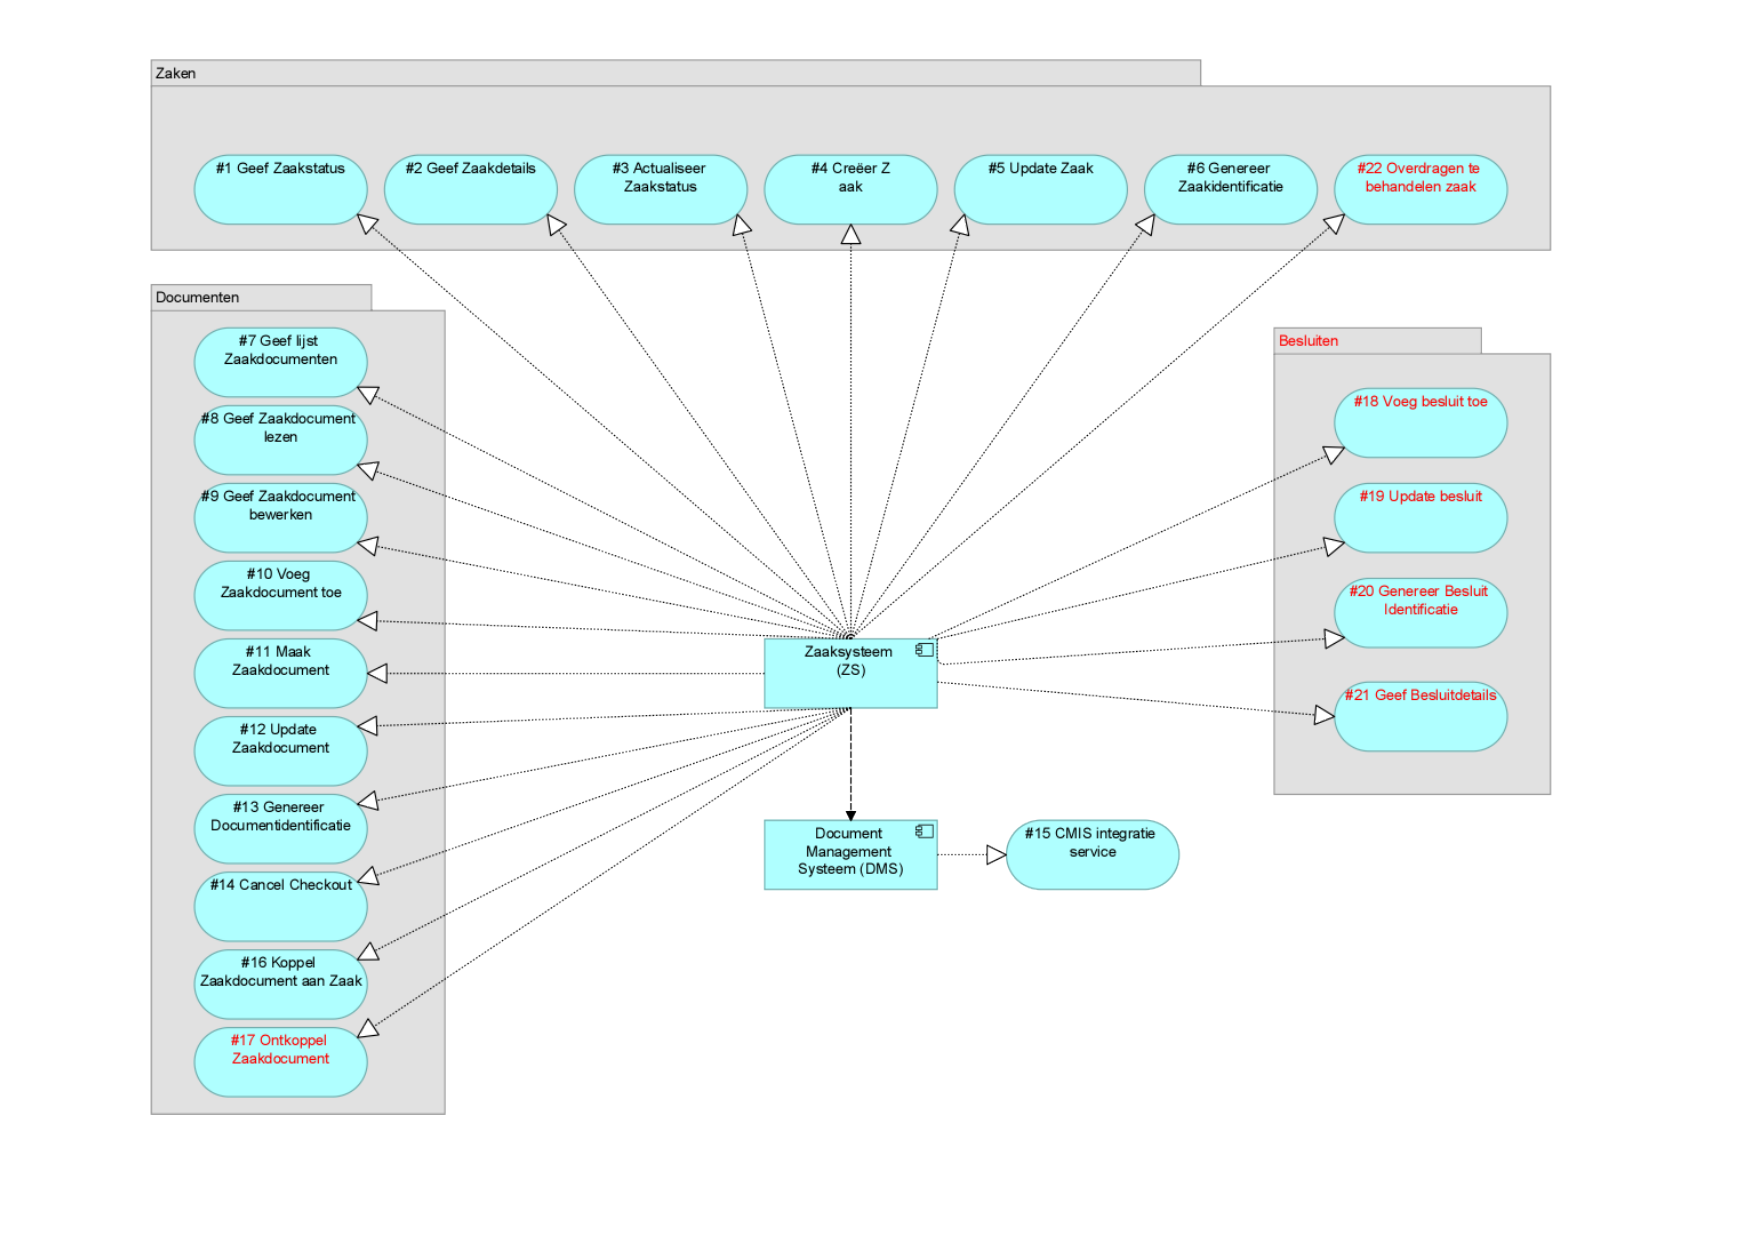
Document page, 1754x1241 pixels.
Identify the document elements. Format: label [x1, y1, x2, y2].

picture [150, 59, 1552, 1115]
